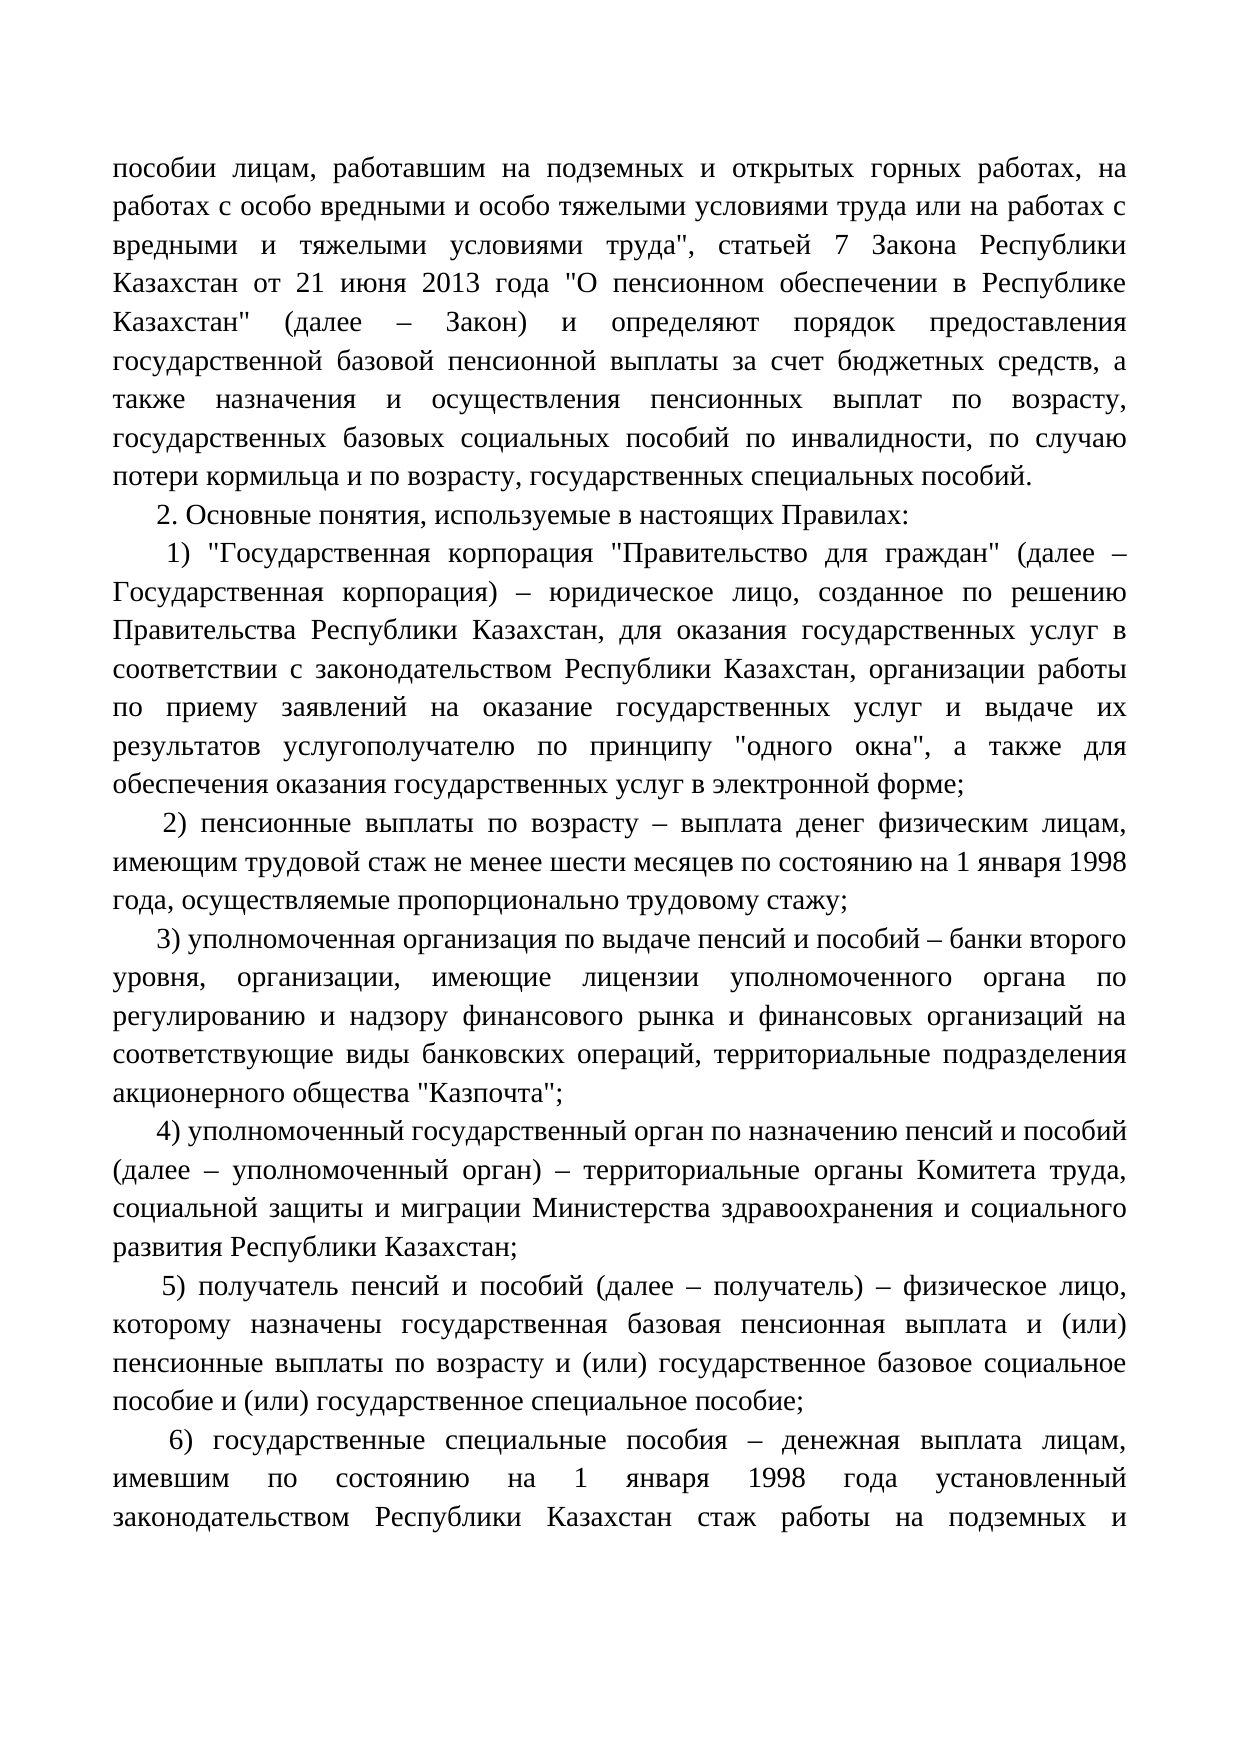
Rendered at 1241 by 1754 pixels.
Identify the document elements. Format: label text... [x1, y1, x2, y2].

text 4) уполномоченный государственный орган по назначению пенсий и пособий (далее – уполномоченный орган) – территориальные органы Комитета труда, социальной защиты и миграции Министерства здравоохранения и социального развития Республики Казахстан; [112, 1113, 1128, 1263]
text 2) пенсионные выплаты по возрасту – выплата денег физическим лицам, имеющим трудовой стаж не менее шести месяцев по состоянию на 1 января 1998 года, осуществляемые пропорционально трудовому стажу; [112, 805, 1128, 916]
text 5) получатель пенсий и пособий (далее – получатель) – физическое лицо, которому назначены государственная базовая пенсионная выплата и (или) пенсионные выплаты по возрасту и (или) государственное базовое социальное пособие и (или) государственное специальное пособие; [112, 1268, 1128, 1417]
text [112, 1422, 1128, 1532]
text 1) "Государственная корпорация "Правительство для граждан" (далее – Государственная корпорация) – юридическое лицо, созданное по решению Правительства Республики Казахстан, для оказания государственных услуг в соответствии с законодательством Республики Казахстан, организации работы по приему заявлений на оказание государственных услуг и выдаче их результатов услугополучателю по принципу "одного окна", а также для обеспечения оказания государственных услуг в электронной форме; [112, 535, 1128, 800]
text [112, 150, 1128, 492]
text 2. Основные понятия, используемые в настоящих Правилах: [112, 497, 1128, 530]
text 3) уполномоченная организация по выдаче пенсий и пособий – банки второго уровня, организации, имеющие лицензии уполномоченного органа по регулированию и надзору финансового рынка и финансовых организаций на соответствующие виды банковских операций, территориальные подразделения акционерного общества "Казпочта"; [112, 921, 1128, 1108]
